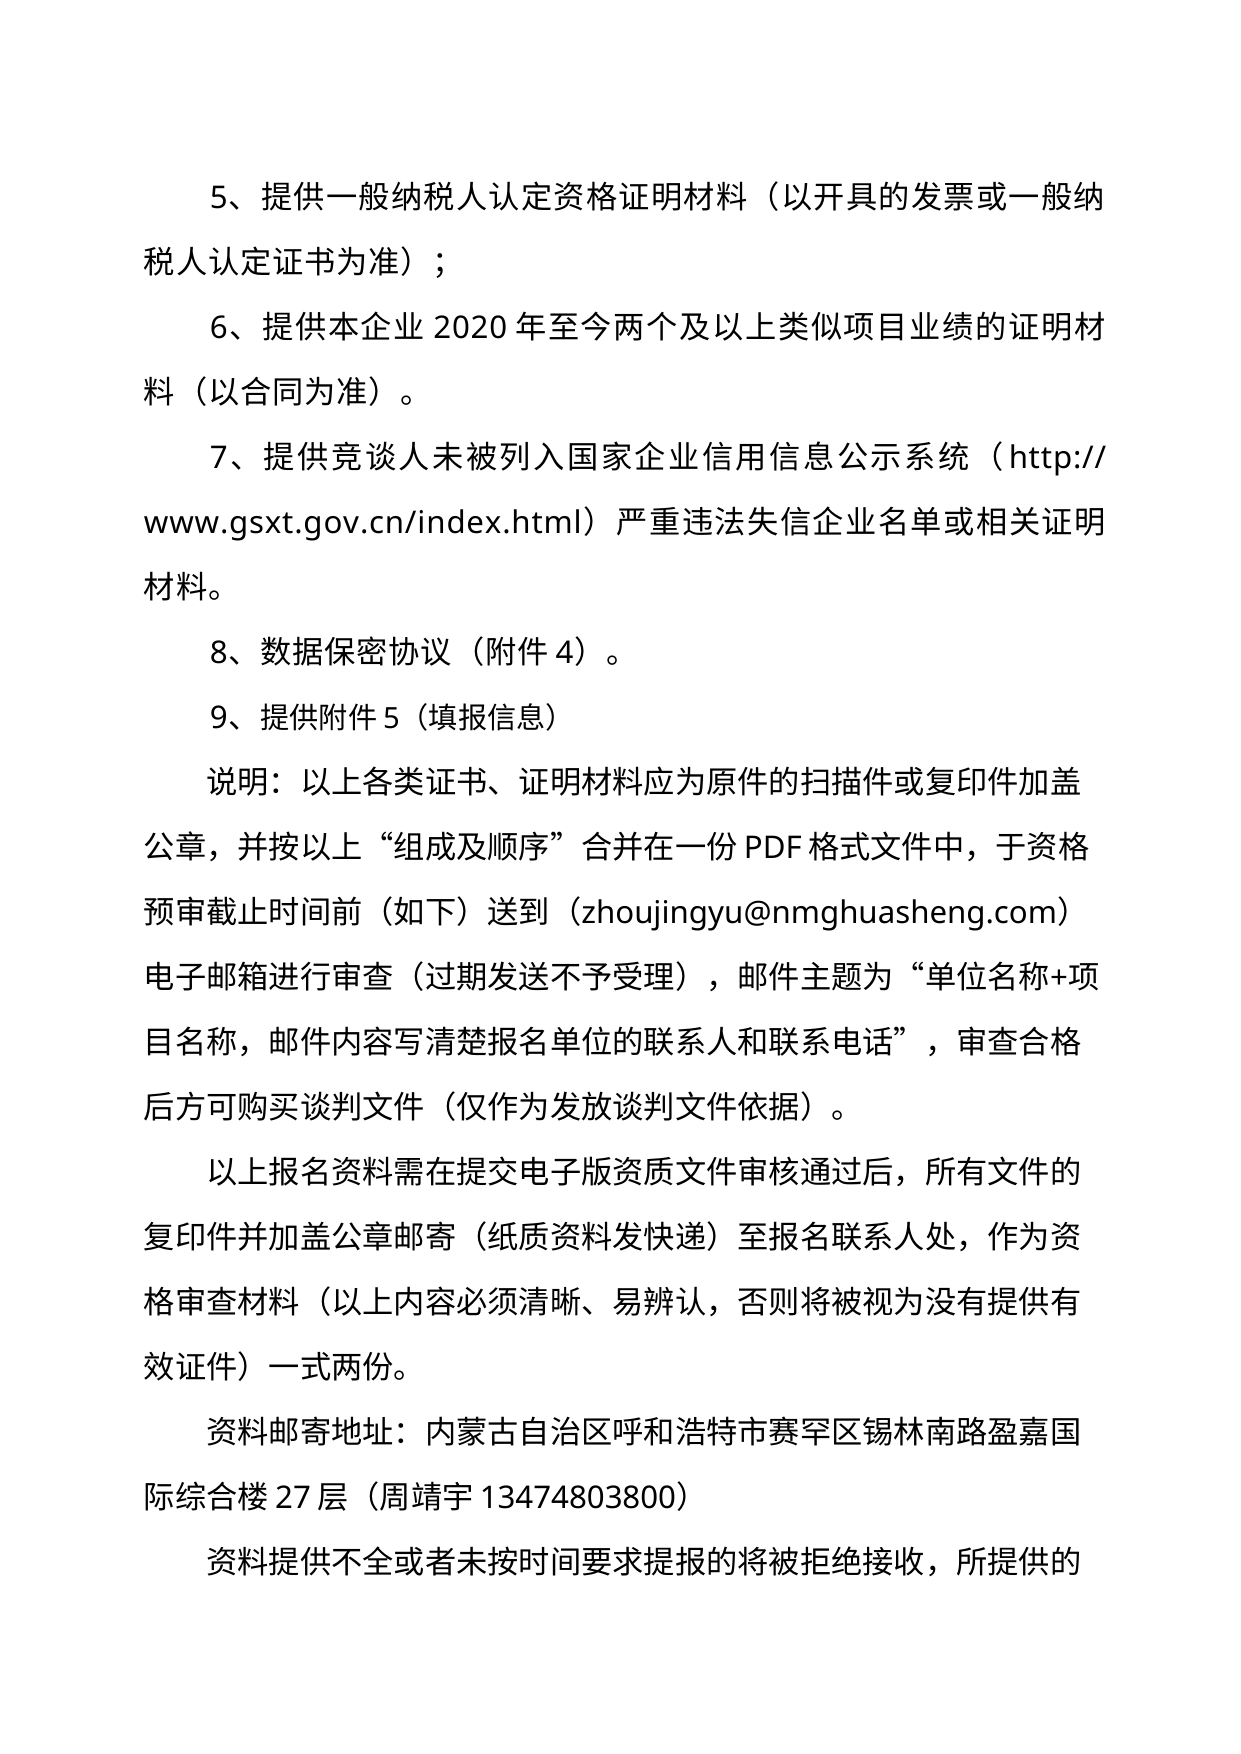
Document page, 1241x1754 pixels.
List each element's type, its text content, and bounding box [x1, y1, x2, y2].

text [144, 1527, 1106, 1592]
text 8、数据保密协议（附件4）。 [144, 617, 1106, 682]
text 6、提供本企业2020年至今两个及以上类似项目业绩的证明材料（以合同为准）。 [144, 292, 1106, 422]
text 7、提供竞谈人未被列入国家企业信用信息公示系统（http://www.gsxt.gov.cn/index.html）严重违法失信企业名单或相关证明材料。 [144, 542, 1106, 617]
text 资料邮寄地址：内蒙古自治区呼和浩特市赛罕区锡林南路盈嘉国际综合楼27层（周靖宇13474803800） [144, 1397, 1106, 1527]
text 说明：以上各类证书、证明材料应为原件的扫描件或复印件加盖公章，并按以上“组成及顺序”合并在一份PDF格式文件中，于资格预审截止时间前（如下）送到（zhoujingyu@nmghuasheng.com）电子邮箱进行审查（过期发送不予受理），邮件主题为“单位名称+项目名称，邮件内容写清楚报名单位的联系人和联系电话”，审查合格后方可购买谈判文件（仅作为发放谈判文件依据）。 [144, 747, 1106, 1137]
text 5、提供一般纳税人认定资格证明材料（以开具的发票或一般纳税人认定证书为准）； [144, 162, 1106, 292]
text 9、提供附件5（填报信息） [144, 682, 1106, 747]
text 7、提供竞谈人未被列入国家企业信用信息公示系统（http://www.gsxt.gov.cn/index.html）严重违法失信企业名单或相关证明材料。 [144, 422, 1106, 500]
text 以上报名资料需在提交电子版资质文件审核通过后，所有文件的复印件并加盖公章邮寄（纸质资料发快递）至报名联系人处，作为资格审查材料（以上内容必须清晰、易辨认，否则将被视为没有提供有效证件）一式两份。 [144, 1137, 1106, 1397]
